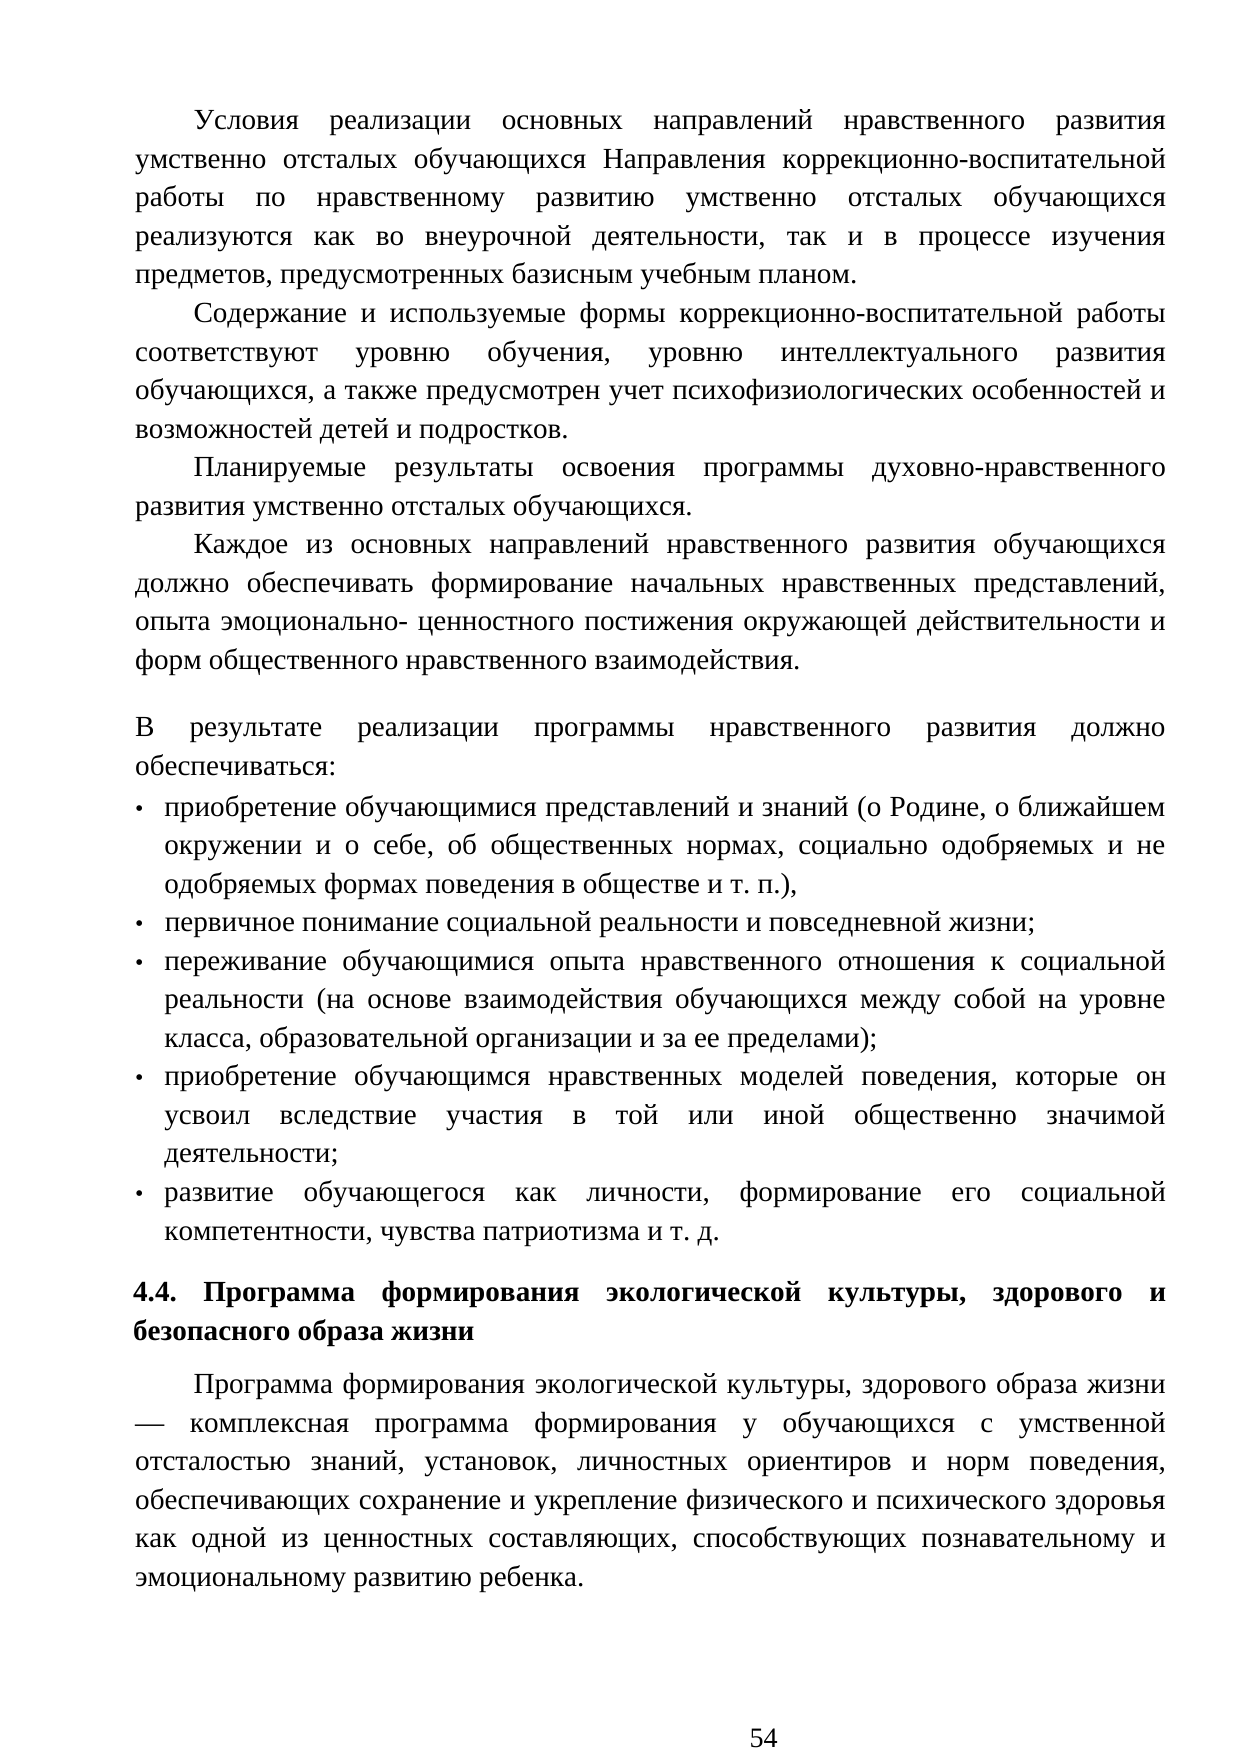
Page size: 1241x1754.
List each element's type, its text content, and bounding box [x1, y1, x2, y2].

text Каждое из основных направлений нравственного развития обучающихся должно обеспечивать формирование начальных нравственных представлений, опыта эмоционально- ценностного постижения окружающей действительности и форм общественного нравственного взаимодействия. [135, 526, 1167, 676]
list развитие обучающегося как личности, формирование его социальной компетентности, чувства патриотизма и т. д. [135, 1174, 1167, 1246]
text Программа формирования экологической культуры, здорового образа жизни — комплексная программа формирования у обучающихся с умственной отсталостью знаний, установок, личностных ориентиров и норм поведения, обеспечивающих сохранение и укрепление физического и психического здоровья как одной из ценностных составляющих, способствующих познавательному и эмоциональному развитию ребенка. [135, 1366, 1167, 1592]
text 4.4. Программа формирования экологической культуры, здорового и безопасного образа жизни [133, 1274, 1167, 1346]
text Условия реализации основных направлений нравственного развития умственно отсталых обучающихся Направления коррекционно-воспитательной работы по нравственному развитию умственно отсталых обучающихся реализуются как во внеурочной деятельности, так и в процессе изучения предметов, предусмотренных базисным учебным планом. [135, 102, 1167, 290]
list приобретение обучающимся нравственных моделей поведения, которые он усвоил вследствие участия в той или иной общественно значимой деятельности; [135, 1058, 1167, 1169]
text Содержание и используемые формы коррекционно-воспитательной работы соответствуют уровню обучения, уровню интеллектуального развития обучающихся, а также предусмотрен учет психофизиологических особенностей и возможностей детей и подростков. [135, 295, 1167, 444]
text В результате реализации программы нравственного развития должно обеспечиваться: [135, 709, 1167, 781]
list переживание обучающимися опыта нравственного отношения к социальной реальности (на основе взаимодействия обучающихся между собой на уровне класса, образовательной организации и за ее пределами); [135, 943, 1167, 1053]
list приобретение обучающимися представлений и знаний (о Родине, о ближайшем окружении и о себе, об общественных нормах, социально одобряемых и не одобряемых формах поведения в обществе и т. п.), [135, 789, 1167, 899]
text Планируемые результаты освоения программы духовно-нравственного развития умственно отсталых обучающихся. [135, 449, 1167, 521]
list первичное понимание социальной реальности и повседневной жизни; [135, 904, 1167, 938]
